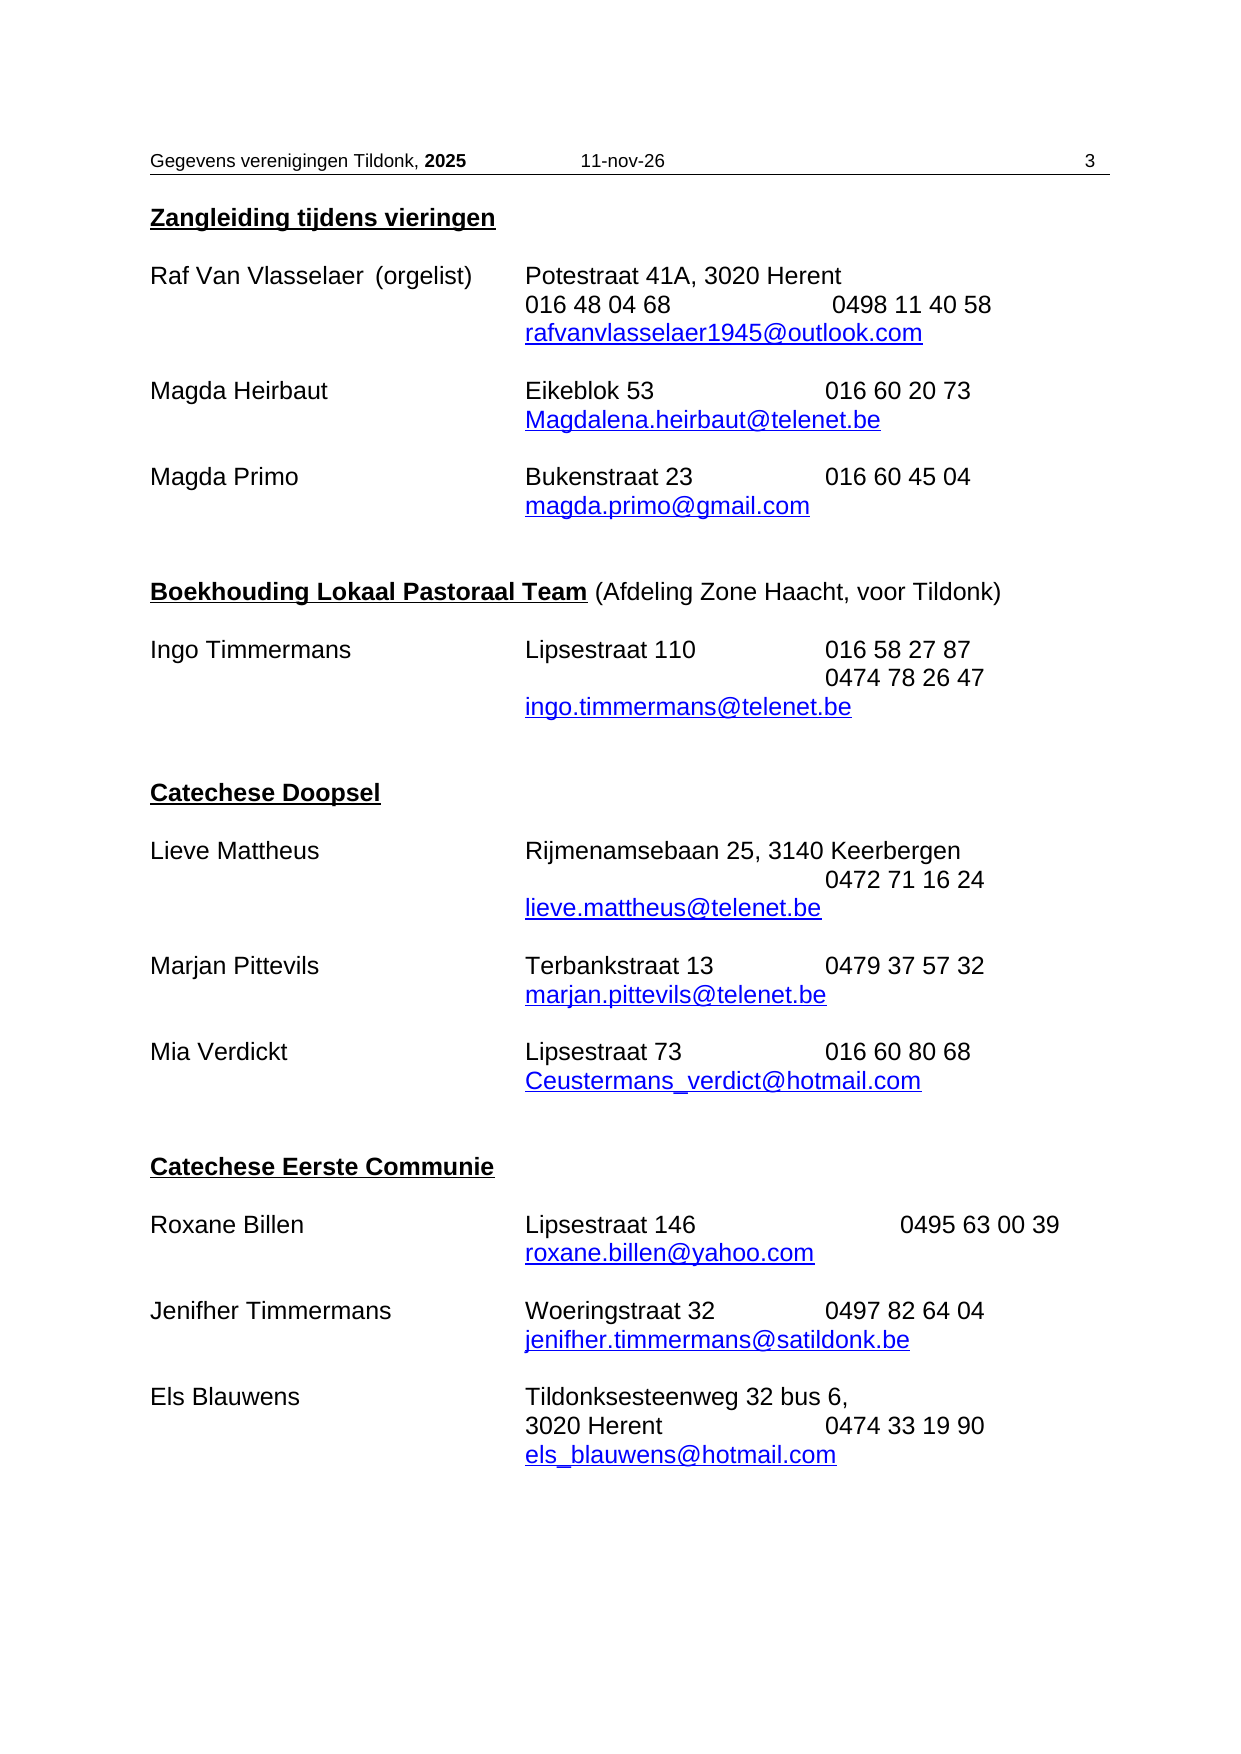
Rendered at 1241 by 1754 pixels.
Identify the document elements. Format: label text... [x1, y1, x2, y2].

text Ingo Timmermans Lipsestraat 110 016 58 27 87 [150, 635, 1110, 663]
text roxane.billen@yahoo.com [150, 1238, 1110, 1267]
text rafvanvlasselaer1945@outlook.com [150, 318, 1110, 347]
subtitle Zangleiding tijdens vieringen [150, 203, 1110, 232]
subtitle Catechese Doopsel [150, 778, 1110, 807]
text els_blauwens@hotmail.com [150, 1440, 1110, 1468]
text marjan.pittevils@telenet.be [150, 980, 1110, 1008]
text 3020 Herent 0474 33 19 90 [450, 1411, 1110, 1440]
text Ceustermans_verdict@hotmail.com [150, 1066, 1110, 1095]
text Magdalena.heirbaut@telenet.be [150, 405, 1110, 433]
text Magda Heirbaut Eikeblok 53 016 60 20 73 [150, 376, 1110, 405]
subtitle Catechese Eerste Communie [150, 1152, 1110, 1181]
text magda.primo@gmail.com [150, 491, 1110, 520]
text Boekhouding Lokaal Pastoraal Team (Afdeling Zone Haacht, voor Tildonk) [150, 577, 1110, 606]
text Marjan Pittevils Terbankstraat 13 0479 37 57 32 [150, 951, 1110, 980]
text jenifher.timmermans@satildonk.be [150, 1325, 1110, 1353]
text 016 48 04 68 0498 11 40 58 [150, 290, 1110, 318]
text 0472 71 16 24 [150, 865, 1110, 893]
text Jenifher Timmermans Woeringstraat 32 0497 82 64 04 [150, 1296, 1110, 1325]
text lieve.mattheus@telenet.be [150, 893, 1110, 922]
text Magda Primo Bukenstraat 23 016 60 45 04 [150, 462, 1110, 491]
text Lieve Mattheus Rijmenamsebaan 25, 3140 Keerbergen [150, 836, 1110, 865]
text Mia Verdickt Lipsestraat 73 016 60 80 68 [150, 1037, 1110, 1066]
text Els Blauwens Tildonksesteenweg 32 bus 6, [150, 1382, 1110, 1411]
text Roxane Billen Lipsestraat 146 0495 63 00 39 [150, 1210, 1110, 1238]
text Raf Van Vlasselaer (orgelist) Potestraat 41A, 3020 Herent [150, 261, 1110, 290]
text ingo.timmermans@telenet.be [150, 692, 1110, 721]
text 0474 78 26 47 [150, 663, 1110, 692]
